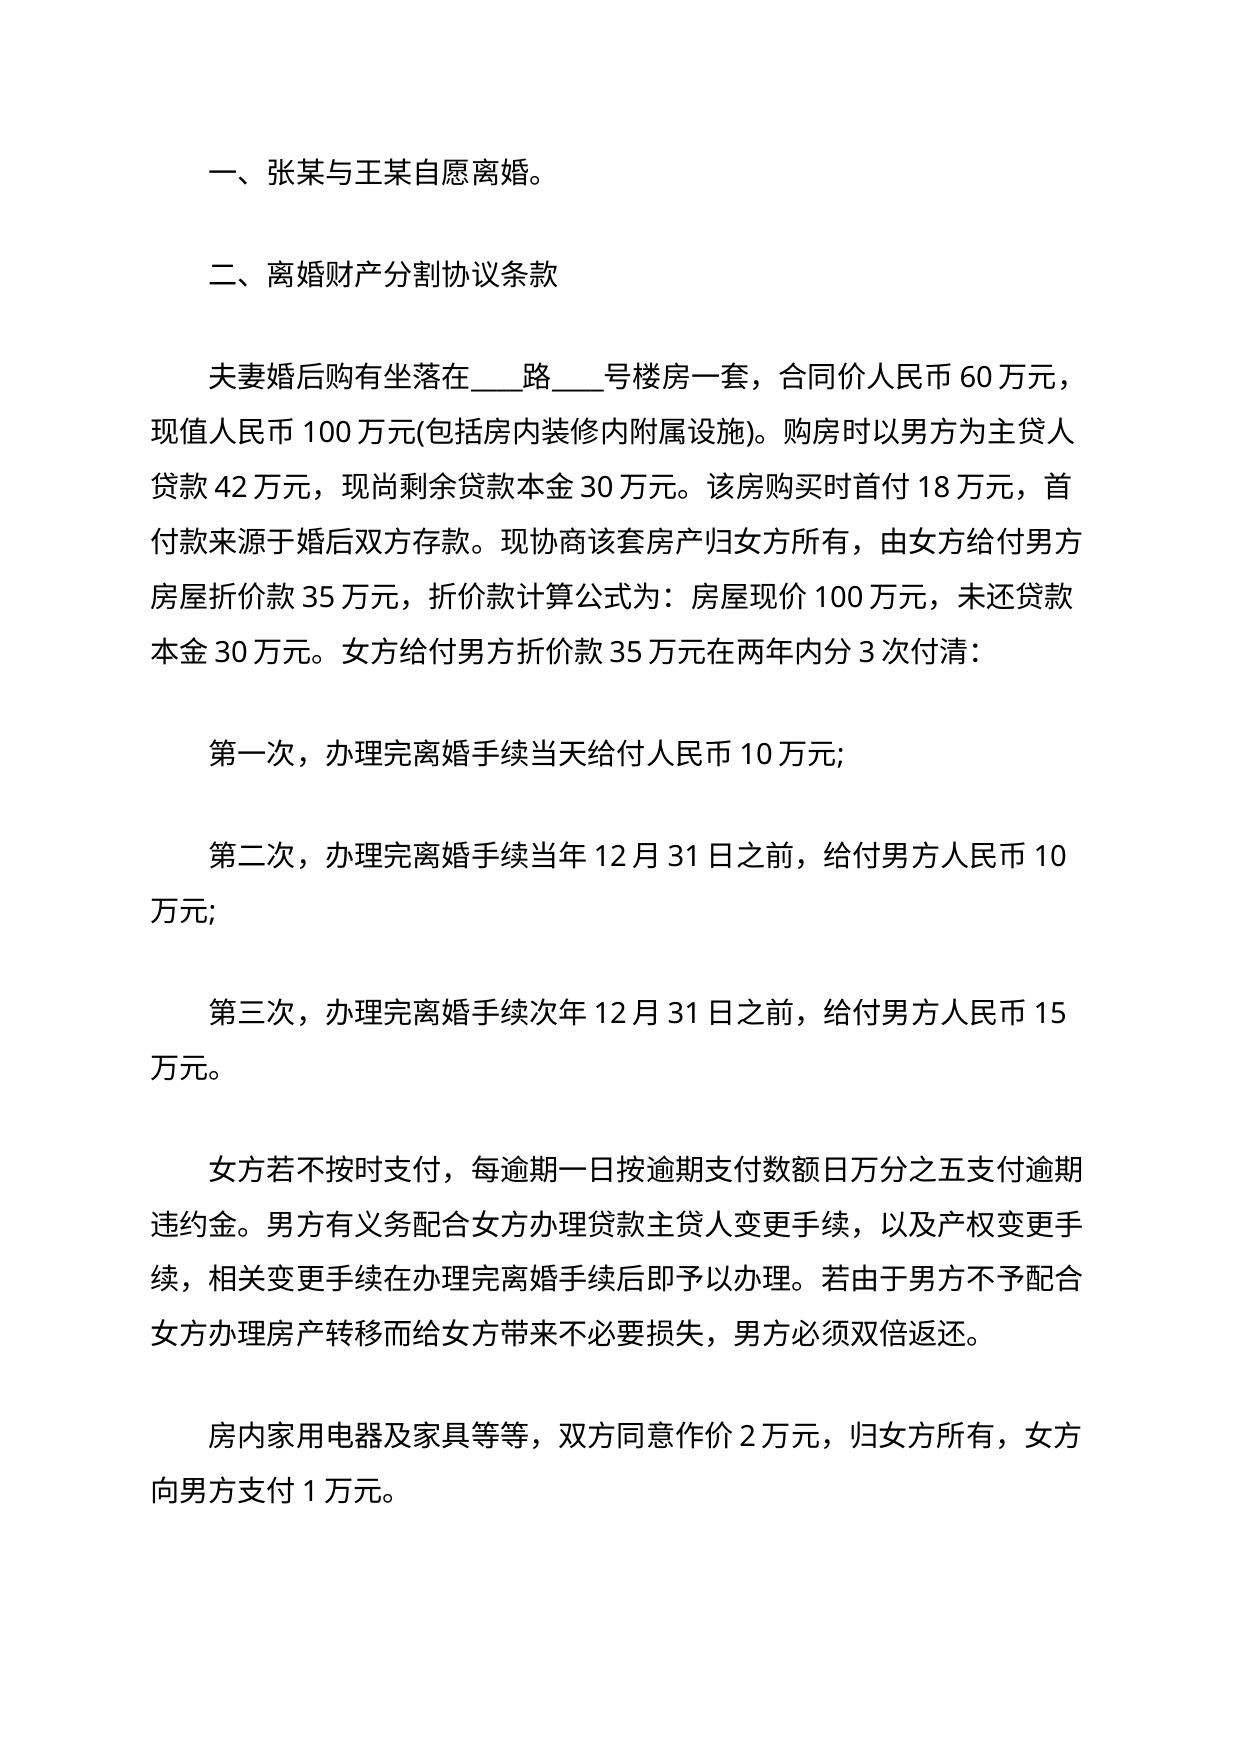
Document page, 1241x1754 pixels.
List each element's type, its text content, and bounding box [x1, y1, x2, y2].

text 第二次，办理完离婚手续当年12月31日之前，给付男方人民币10万元; [150, 832, 1090, 930]
text 女方若不按时支付，每逾期一日按逾期支付数额日万分之五支付逾期违约金。男方有义务配合女方办理贷款主贷人变更手续，以及产权变更手续，相关变更手续在办理完离婚手续后即予以办理。若由于男方不予配合女方办理房产转移而给女方带来不必要损失，男方必须双倍返还。 [150, 1146, 1090, 1353]
text 房内家用电器及家具等等，双方同意作价2万元，归女方所有，女方向男方支付1万元。 [150, 1413, 1090, 1510]
text 夫妻婚后购有坐落在____路____号楼房一套，合同价人民币60万元，现值人民币100万元(包括房内装修内附属设施)。购房时以男方为主贷人贷款42万元，现尚剩余贷款本金30万元。该房购买时首付18万元，首付款来源于婚后双方存款。现协商该套房产归女方所有，由女方给付男方房屋折价款35万元，折价款计算公式为：房屋现价100万元，未还贷款本金30万元。女方给付男方折价款35万元在两年内分3次付清： [150, 353, 1090, 671]
text 第一次，办理完离婚手续当天给付人民币10万元; [150, 730, 1090, 773]
text 一、张某与王某自愿离婚。 [150, 150, 1090, 192]
text 第三次，办理完离婚手续次年12月31日之前，给付男方人民币15万元。 [150, 989, 1090, 1087]
text 二、离婚财产分割协议条款 [150, 252, 1090, 294]
